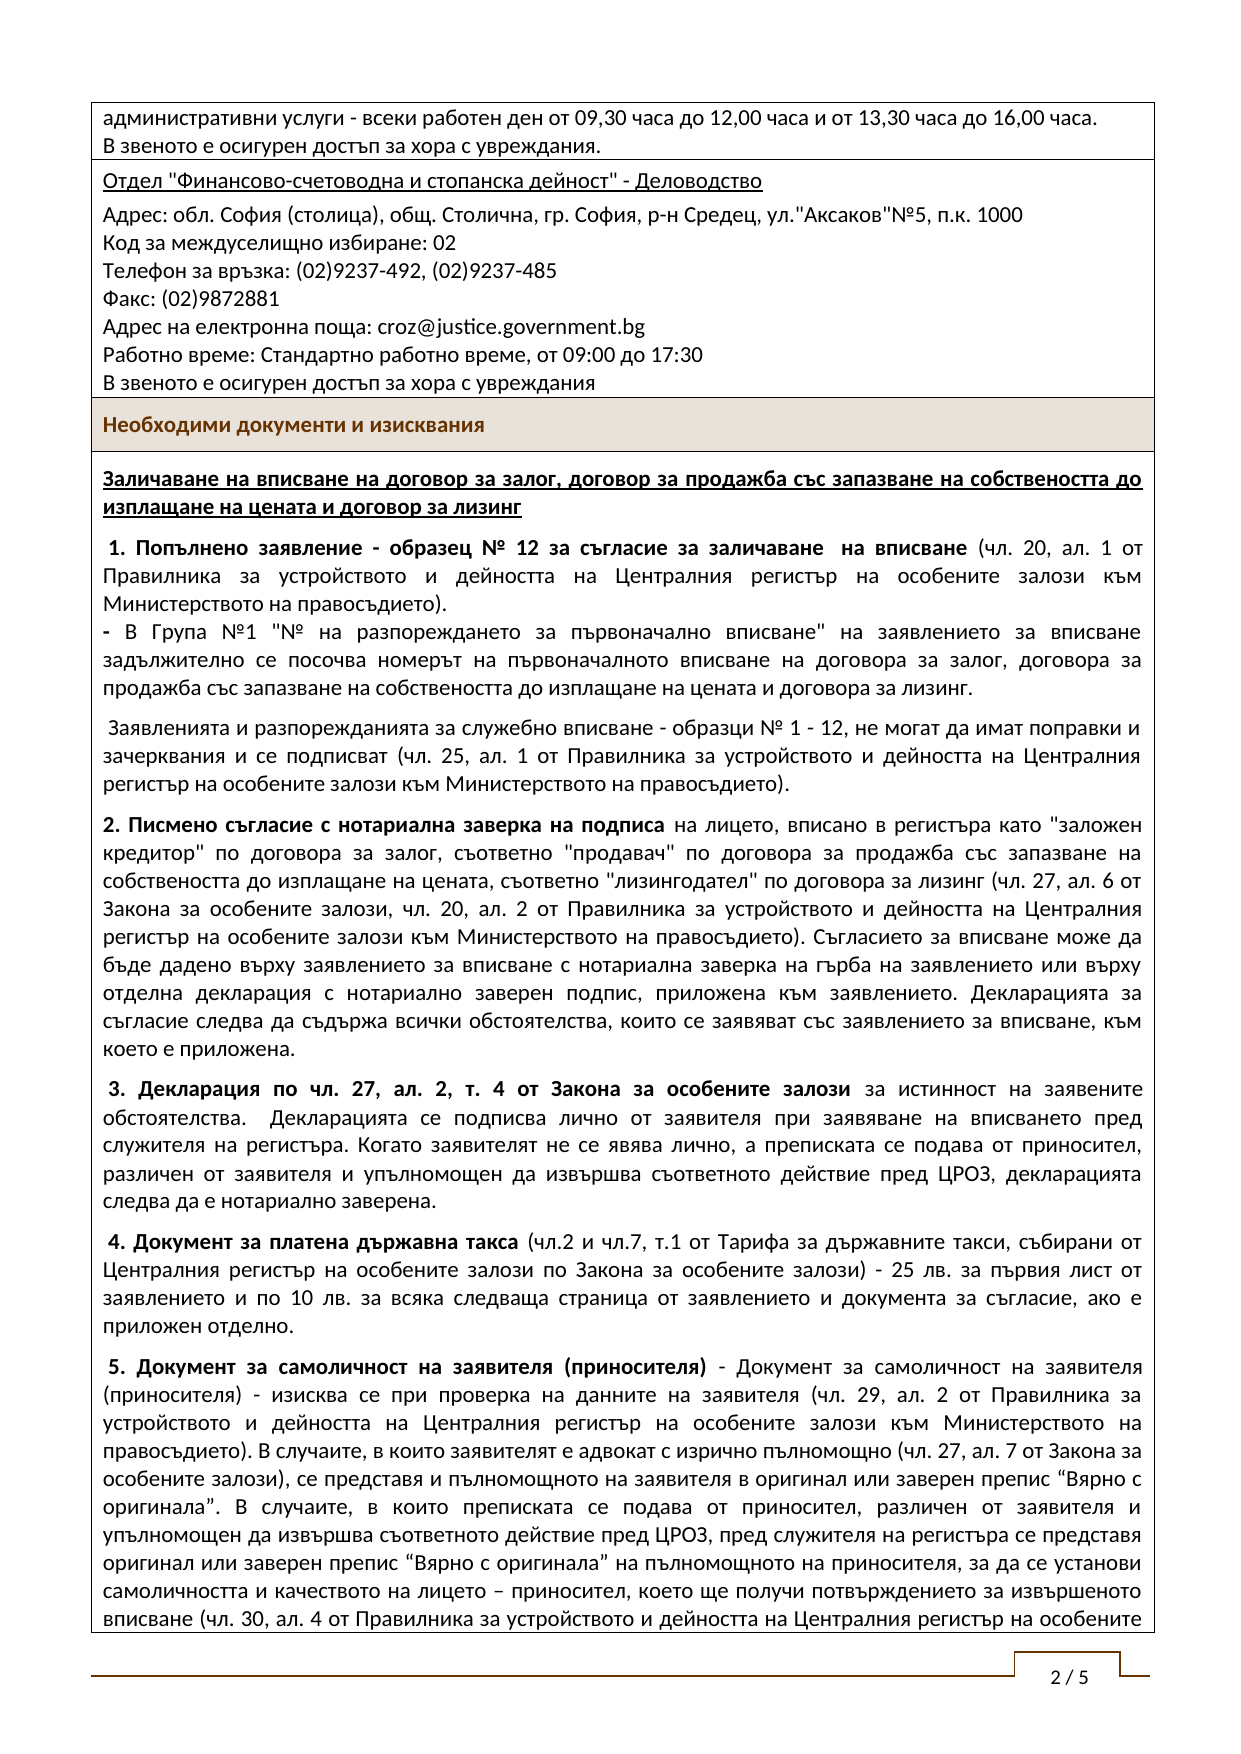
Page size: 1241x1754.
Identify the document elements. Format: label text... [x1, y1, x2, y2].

table_cell Отдел "Финансово-счетоводна и стопанска дейност" - Деловодство Адрес: обл. София (столица), общ. Столична, гр. София, р-н Средец, ул."Аксаков"№5, п.к. 1000 Код за междуселищно избиране: 02 Телефон за връзка: (02)9237-492, (02)9237-485 Факс: (02)9872881 Адрес на електронна поща: croz@justice.government.bg Работно време: Стандартно работно време, от 09:00 до 17:30 В звеното е осигурен достъп за хора с увреждания [92, 160, 1154, 397]
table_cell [92, 452, 1154, 1632]
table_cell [92, 103, 1154, 159]
table_cell Необходими документи и изисквания [92, 398, 1154, 451]
